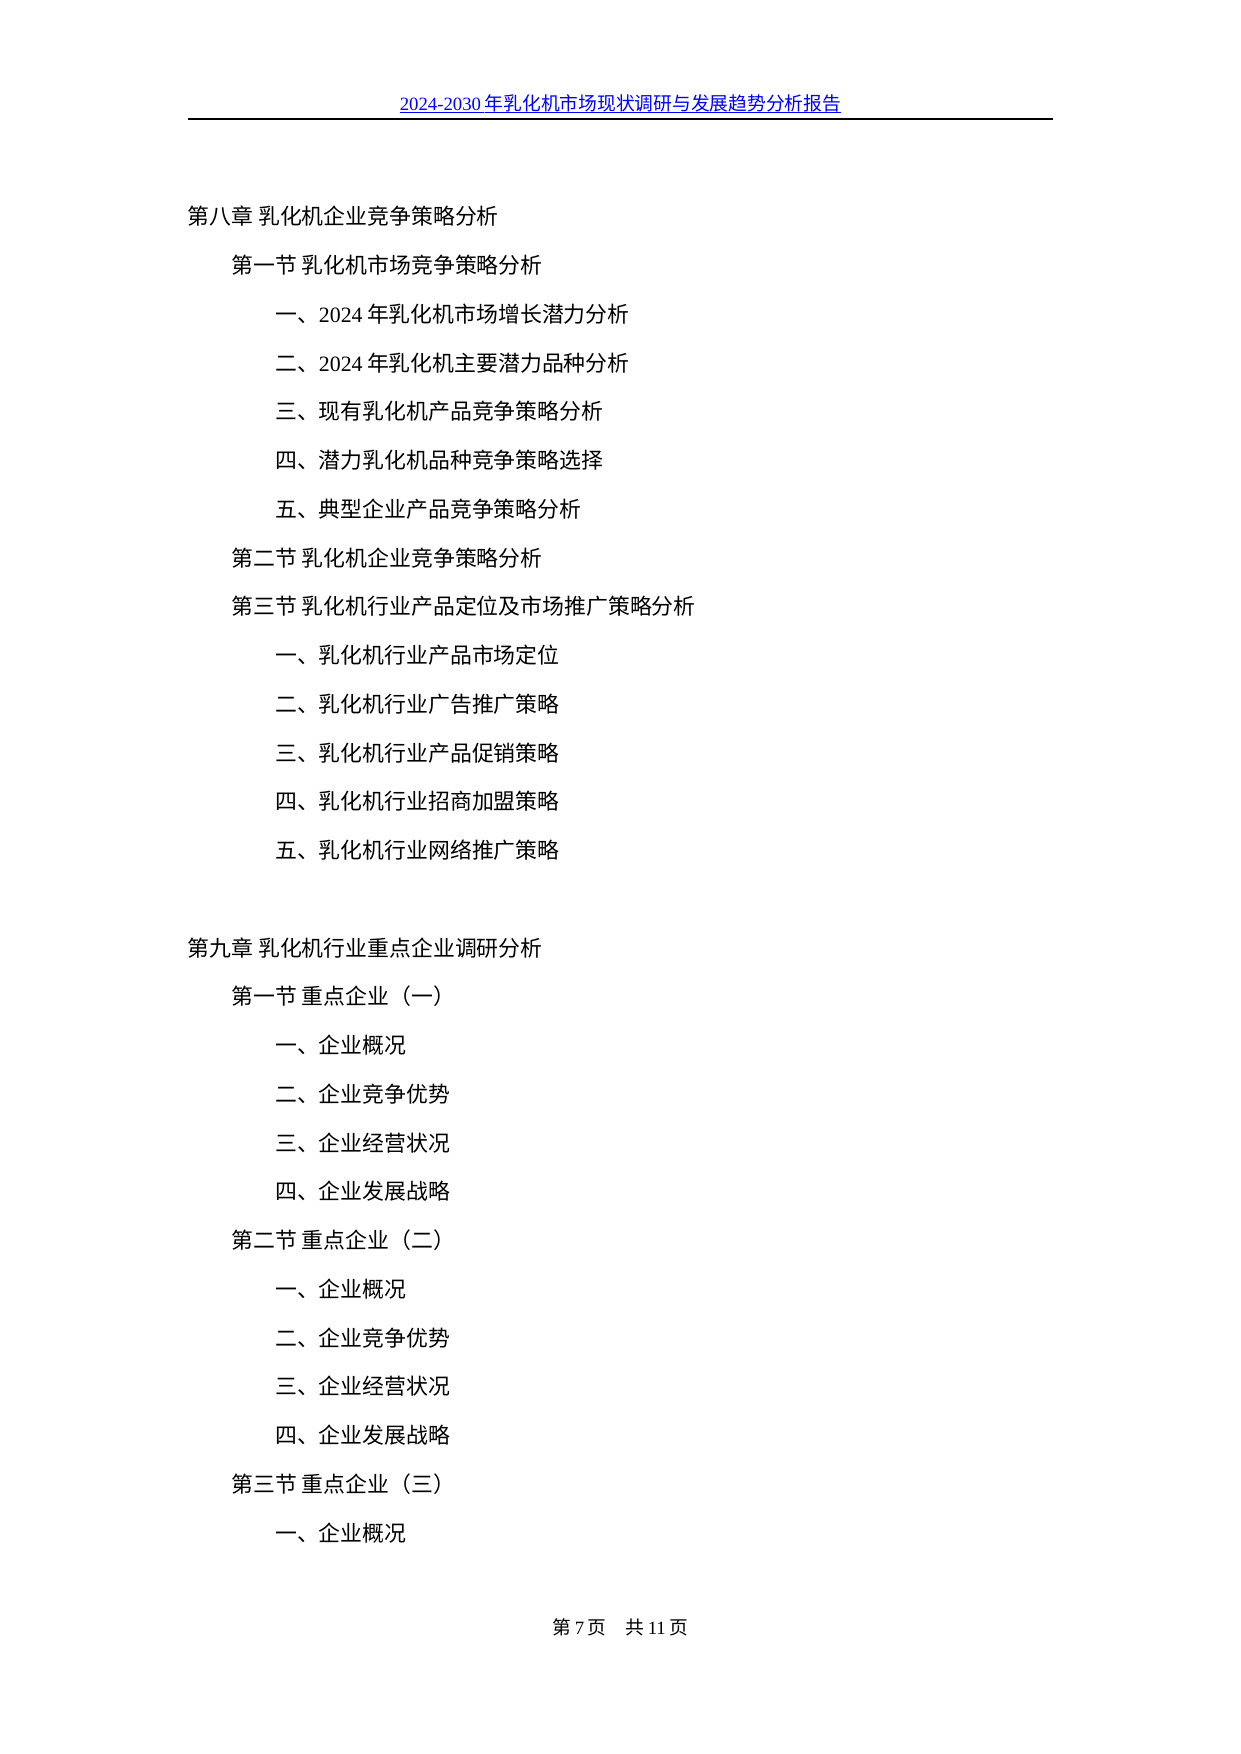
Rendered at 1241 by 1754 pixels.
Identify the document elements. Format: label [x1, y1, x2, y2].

text [187, 150, 1053, 1548]
